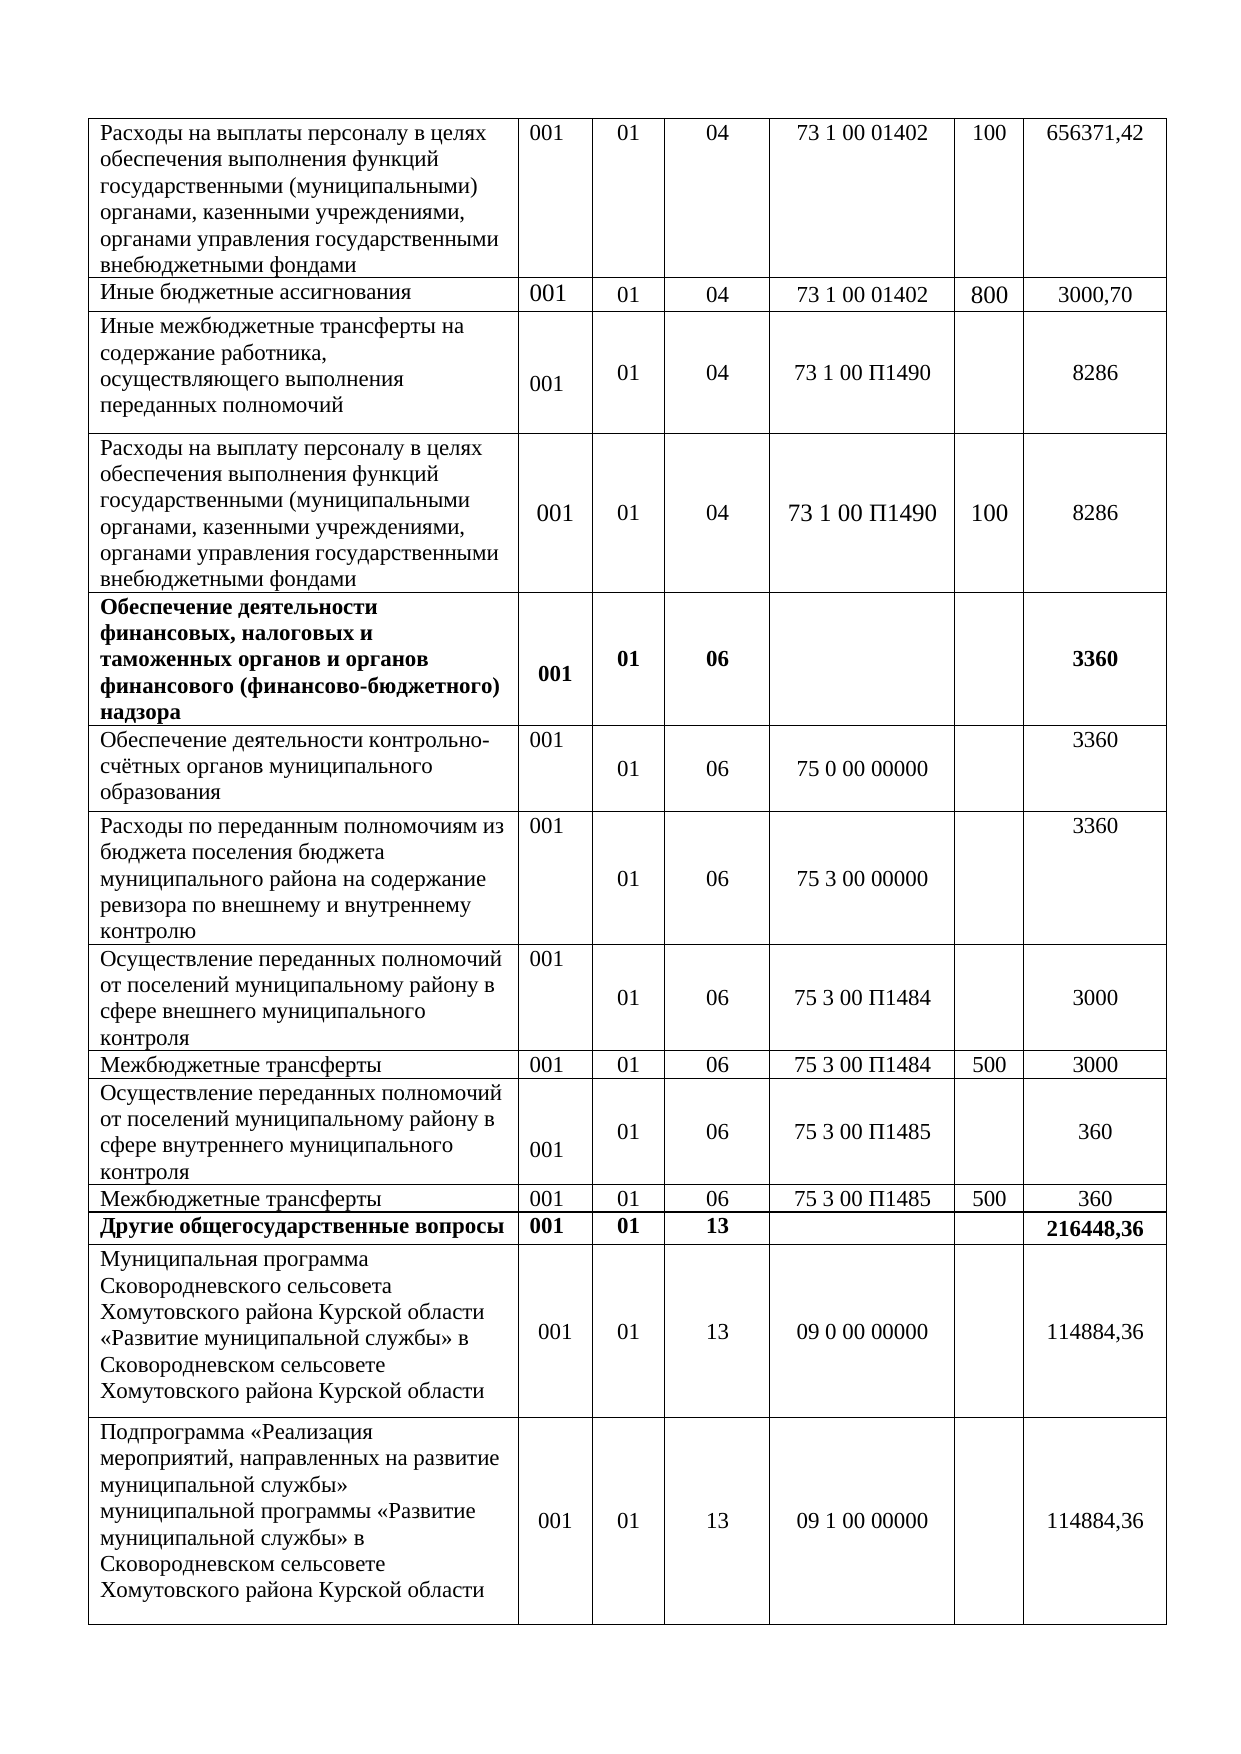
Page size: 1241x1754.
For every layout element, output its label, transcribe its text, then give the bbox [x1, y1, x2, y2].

table_cell 3000,70 [1024, 278, 1166, 311]
table_cell 001 [519, 1418, 592, 1623]
table_cell 001 [519, 1245, 592, 1417]
table_cell Расходы на выплаты персоналу в целях обеспечения выполнения функций государственными (муниципальными) органами, казенными учреждениями, органами управления государственными внебюджетными фондами [89, 119, 518, 277]
table_cell 01 [593, 312, 664, 433]
table_cell 001 [519, 278, 592, 311]
table_cell Иные межбюджетные трансферты на содержание работника, осуществляющего выполнения переданных полномочий [89, 312, 518, 433]
table_cell [955, 1418, 1023, 1623]
table_cell 001 [519, 1079, 592, 1184]
table_cell 73 1 00 П1490 [770, 434, 954, 592]
table_cell 8286 [1024, 312, 1166, 433]
table_cell [770, 1213, 954, 1244]
table_cell 360 [1024, 1185, 1166, 1211]
table_cell 13 [665, 1213, 769, 1244]
table_cell 001 [519, 945, 592, 1050]
table_cell 656371,42 [1024, 119, 1166, 277]
table_cell 001 [519, 119, 592, 277]
table_cell 8286 [1024, 434, 1166, 592]
table_cell 01 [593, 1051, 664, 1078]
table_cell 75 3 00 П1484 [770, 1051, 954, 1078]
table_cell 216448,36 [1024, 1213, 1166, 1244]
table_cell 114884,36 [1024, 1245, 1166, 1417]
table_cell Обеспечение деятельности контрольно-счётных органов муниципального образования [89, 726, 518, 811]
table_cell 01 [593, 278, 664, 311]
table_cell 06 [665, 1079, 769, 1184]
table_cell [955, 945, 1023, 1050]
table_cell 001 [519, 1213, 592, 1244]
table_cell 360 [1024, 1079, 1166, 1184]
table_cell 06 [665, 945, 769, 1050]
table_cell 75 3 00 П1485 [770, 1185, 954, 1211]
table_cell 04 [665, 434, 769, 592]
table_cell 09 0 00 00000 [770, 1245, 954, 1417]
table_cell Расходы на выплату персоналу в целях обеспечения выполнения функций государственными (муниципальными органами, казенными учреждениями, органами управления государственными внебюджетными фондами [89, 434, 518, 592]
table_cell 73 1 00 01402 [770, 119, 954, 277]
table_cell 01 [593, 119, 664, 277]
table_cell 500 [955, 1185, 1023, 1211]
table_cell [770, 593, 954, 724]
table_cell 04 [665, 312, 769, 433]
table_cell 06 [665, 593, 769, 724]
table_cell [955, 1245, 1023, 1417]
table_cell 3000 [1024, 945, 1166, 1050]
table_cell 001 [519, 1051, 592, 1078]
table_cell 73 1 00 П1490 [770, 312, 954, 433]
table_cell 001 [519, 593, 592, 724]
table_cell 06 [665, 1185, 769, 1211]
table_cell 75 0 00 00000 [770, 726, 954, 811]
table_cell 04 [665, 119, 769, 277]
table_cell 01 [593, 945, 664, 1050]
table_cell 01 [593, 726, 664, 811]
table_cell 001 [519, 726, 592, 811]
table_cell 01 [593, 1079, 664, 1184]
table_cell 100 [955, 434, 1023, 592]
table_cell 06 [665, 726, 769, 811]
table_cell 3000 [1024, 1051, 1166, 1078]
table_cell 75 3 00 П1485 [770, 1079, 954, 1184]
table_cell 13 [665, 1245, 769, 1417]
table_cell [955, 1213, 1023, 1244]
table_cell 100 [955, 119, 1023, 277]
table_cell 01 [593, 1185, 664, 1211]
table_cell 3360 [1024, 812, 1166, 944]
table_cell 06 [665, 812, 769, 944]
table_cell 800 [955, 278, 1023, 311]
table_cell 001 [519, 812, 592, 944]
table_cell [955, 726, 1023, 811]
table_cell 01 [593, 434, 664, 592]
table_cell [955, 1079, 1023, 1184]
table_cell [955, 593, 1023, 724]
table_cell Межбюджетные трансферты [89, 1185, 518, 1211]
table_cell 001 [519, 312, 592, 433]
table_cell 04 [665, 278, 769, 311]
table_cell Другие общегосударственные вопросы [89, 1213, 518, 1244]
table_cell 13 [665, 1418, 769, 1623]
table_cell Осуществление переданных полномочий от поселений муниципальному району в сфере внутреннего муниципального контроля [89, 1079, 518, 1184]
table_cell 001 [519, 434, 592, 592]
table_cell 01 [593, 812, 664, 944]
table_cell Расходы по переданным полномочиям из бюджета поселения бюджета муниципального района на содержание ревизора по внешнему и внутреннему контролю [89, 812, 518, 944]
table_cell 3360 [1024, 593, 1166, 724]
table_cell Муниципальная программа Сковородневского сельсовета Хомутовского района Курской области «Развитие муниципальной службы» в Сковородневском сельсовете Хомутовского района Курской области [89, 1245, 518, 1417]
table_cell 06 [665, 1051, 769, 1078]
table_cell 01 [593, 1213, 664, 1244]
table_cell Осуществление переданных полномочий от поселений муниципальному району в сфере внешнего муниципального контроля [89, 945, 518, 1050]
table_cell Межбюджетные трансферты [89, 1051, 518, 1078]
table_cell 01 [593, 1245, 664, 1417]
table_cell 3360 [1024, 726, 1166, 811]
table_cell [955, 312, 1023, 433]
table_cell 01 [593, 593, 664, 724]
table_cell 09 1 00 00000 [770, 1418, 954, 1623]
table_cell 500 [955, 1051, 1023, 1078]
table_cell 01 [593, 1418, 664, 1623]
table_cell 114884,36 [1024, 1418, 1166, 1623]
table_cell 75 3 00 00000 [770, 812, 954, 944]
table_cell 73 1 00 01402 [770, 278, 954, 311]
table_cell Иные бюджетные ассигнования [89, 278, 518, 311]
table_cell Обеспечение деятельности финансовых, налоговых и таможенных органов и органов финансового (финансово-бюджетного) надзора [89, 593, 518, 724]
table_cell 75 3 00 П1484 [770, 945, 954, 1050]
table_cell [955, 812, 1023, 944]
table_cell 001 [519, 1185, 592, 1211]
table_cell Подпрограмма «Реализация мероприятий, направленных на развитие муниципальной службы» муниципальной программы «Развитие муниципальной службы» в Сковородневском сельсовете Хомутовского района Курской области [89, 1418, 518, 1623]
